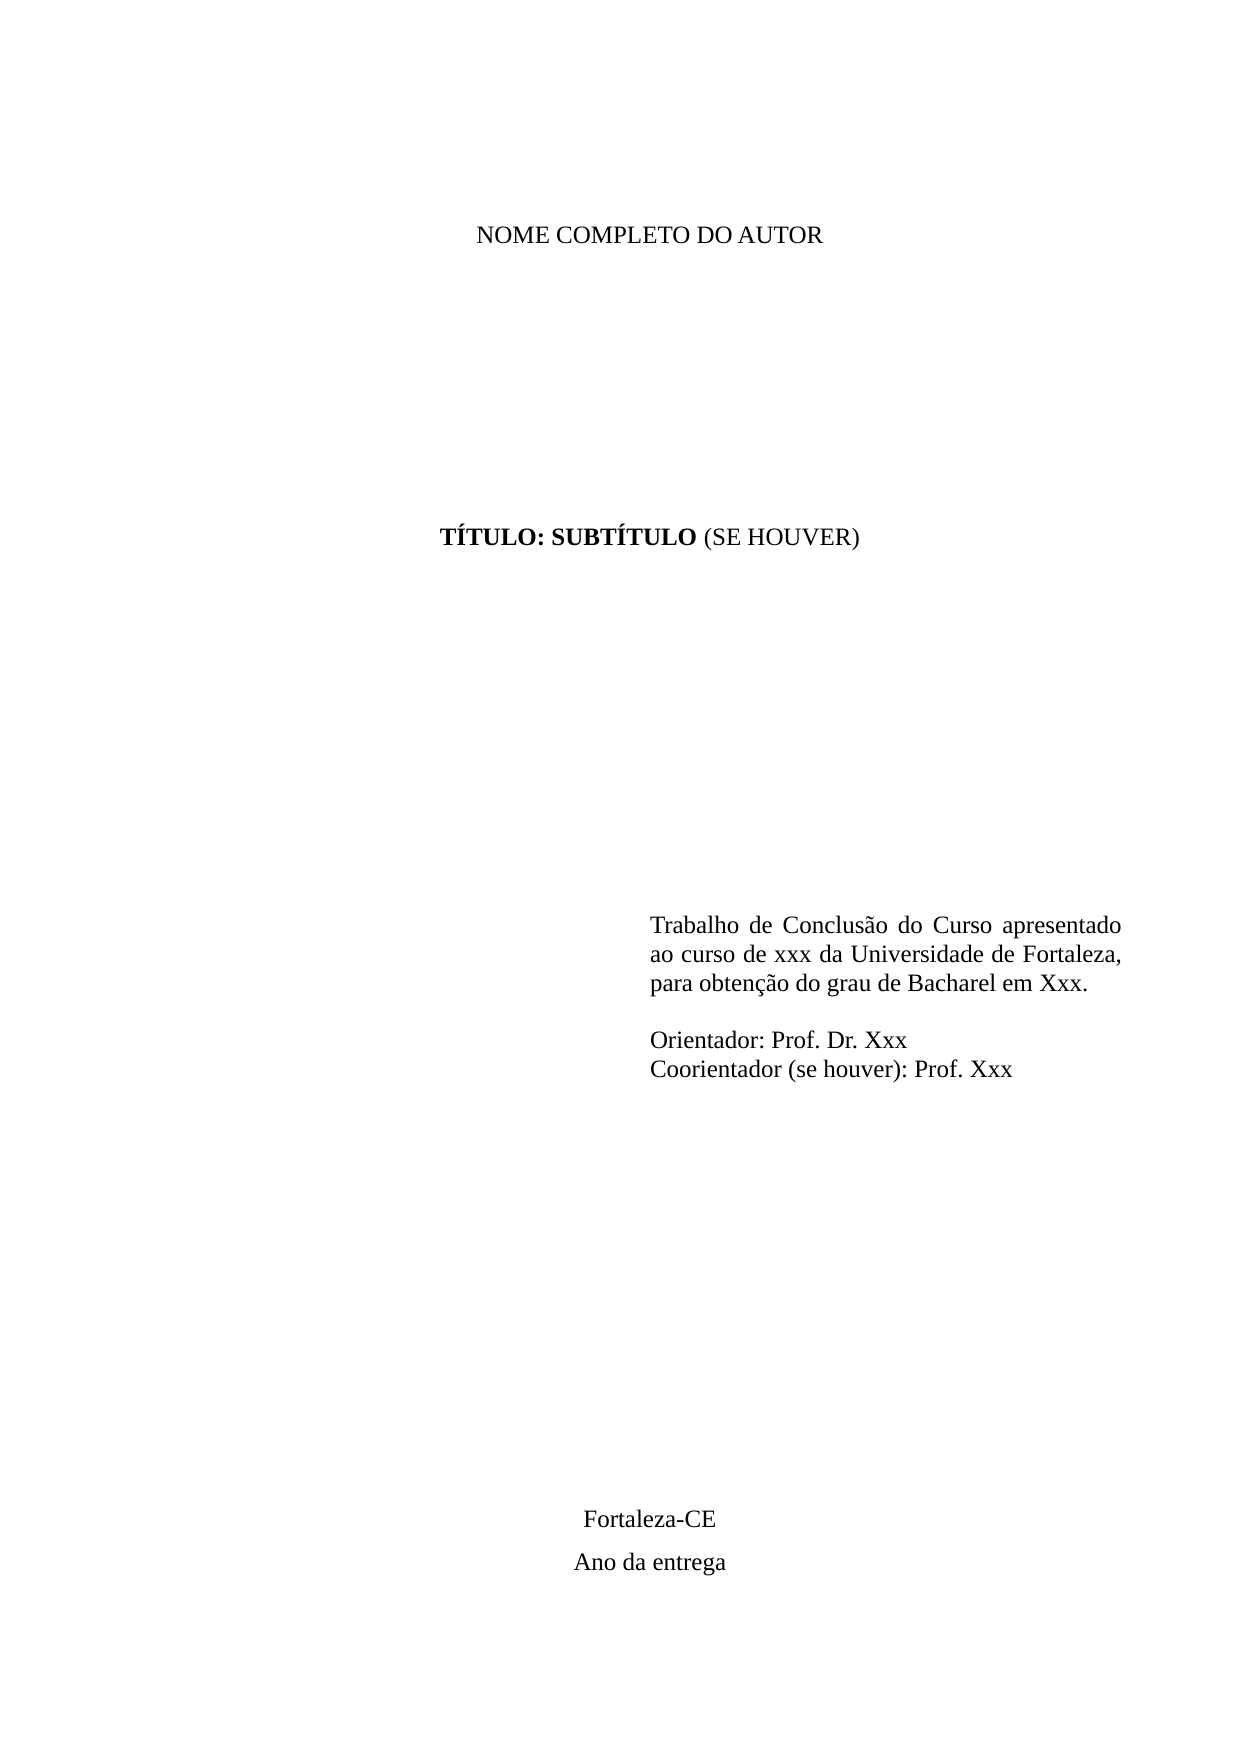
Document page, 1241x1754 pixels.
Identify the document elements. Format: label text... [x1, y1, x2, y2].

text Trabalho de Conclusão do Curso apresentado ao curso de xxx da Universidade de Fortaleza, para obtenção do grau de Bacharel em Xxx. [650, 910, 1122, 996]
text NOME COMPLETO DO AUTOR [177, 220, 1122, 249]
text Coorientador (se houver): Prof. Xxx [650, 1054, 1122, 1083]
text Ano da entrega [177, 1547, 1122, 1576]
text Fortaleza-CE [177, 1504, 1122, 1533]
text TÍTULO: SUBTÍTULO (SE HOUVER) [177, 522, 1122, 551]
text Orientador: Prof. Dr. Xxx [650, 1025, 1122, 1054]
